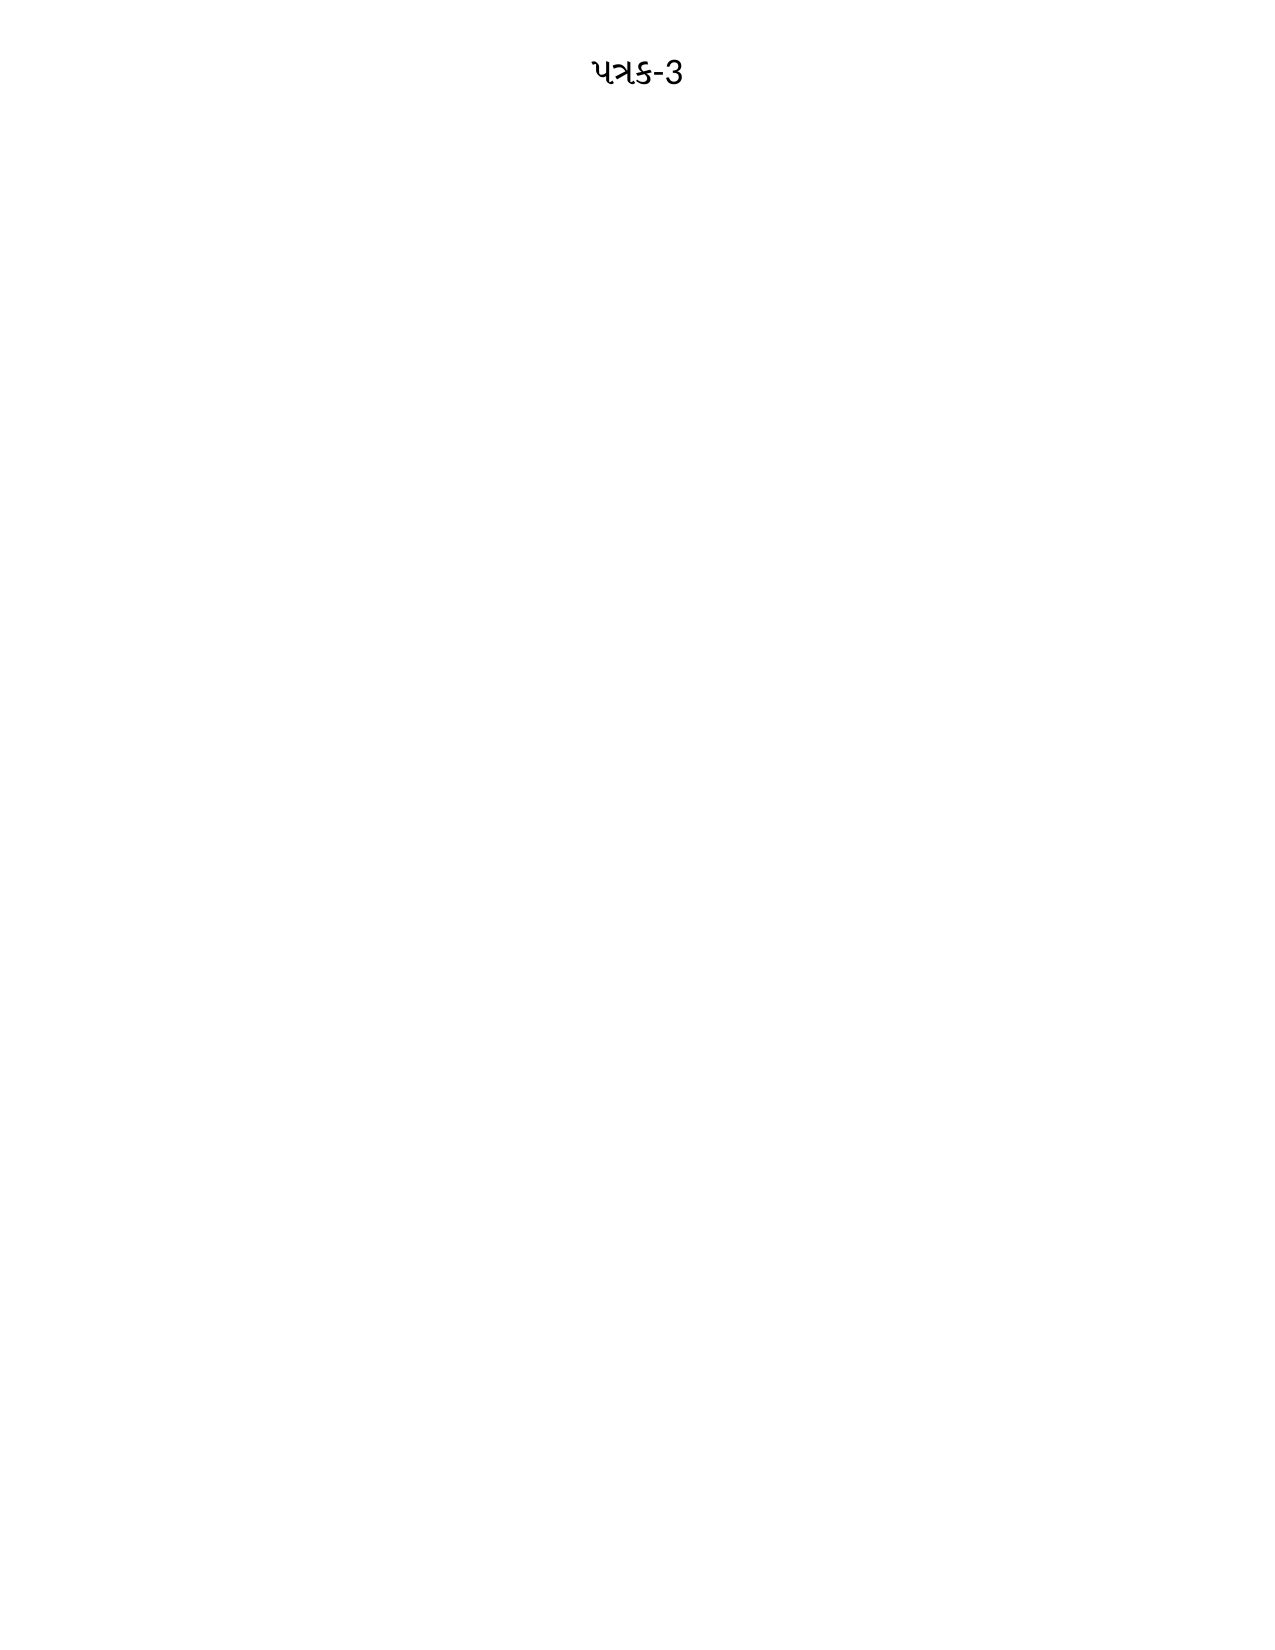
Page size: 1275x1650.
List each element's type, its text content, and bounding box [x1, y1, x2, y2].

text પત્રક-3 [150, 47, 1125, 101]
